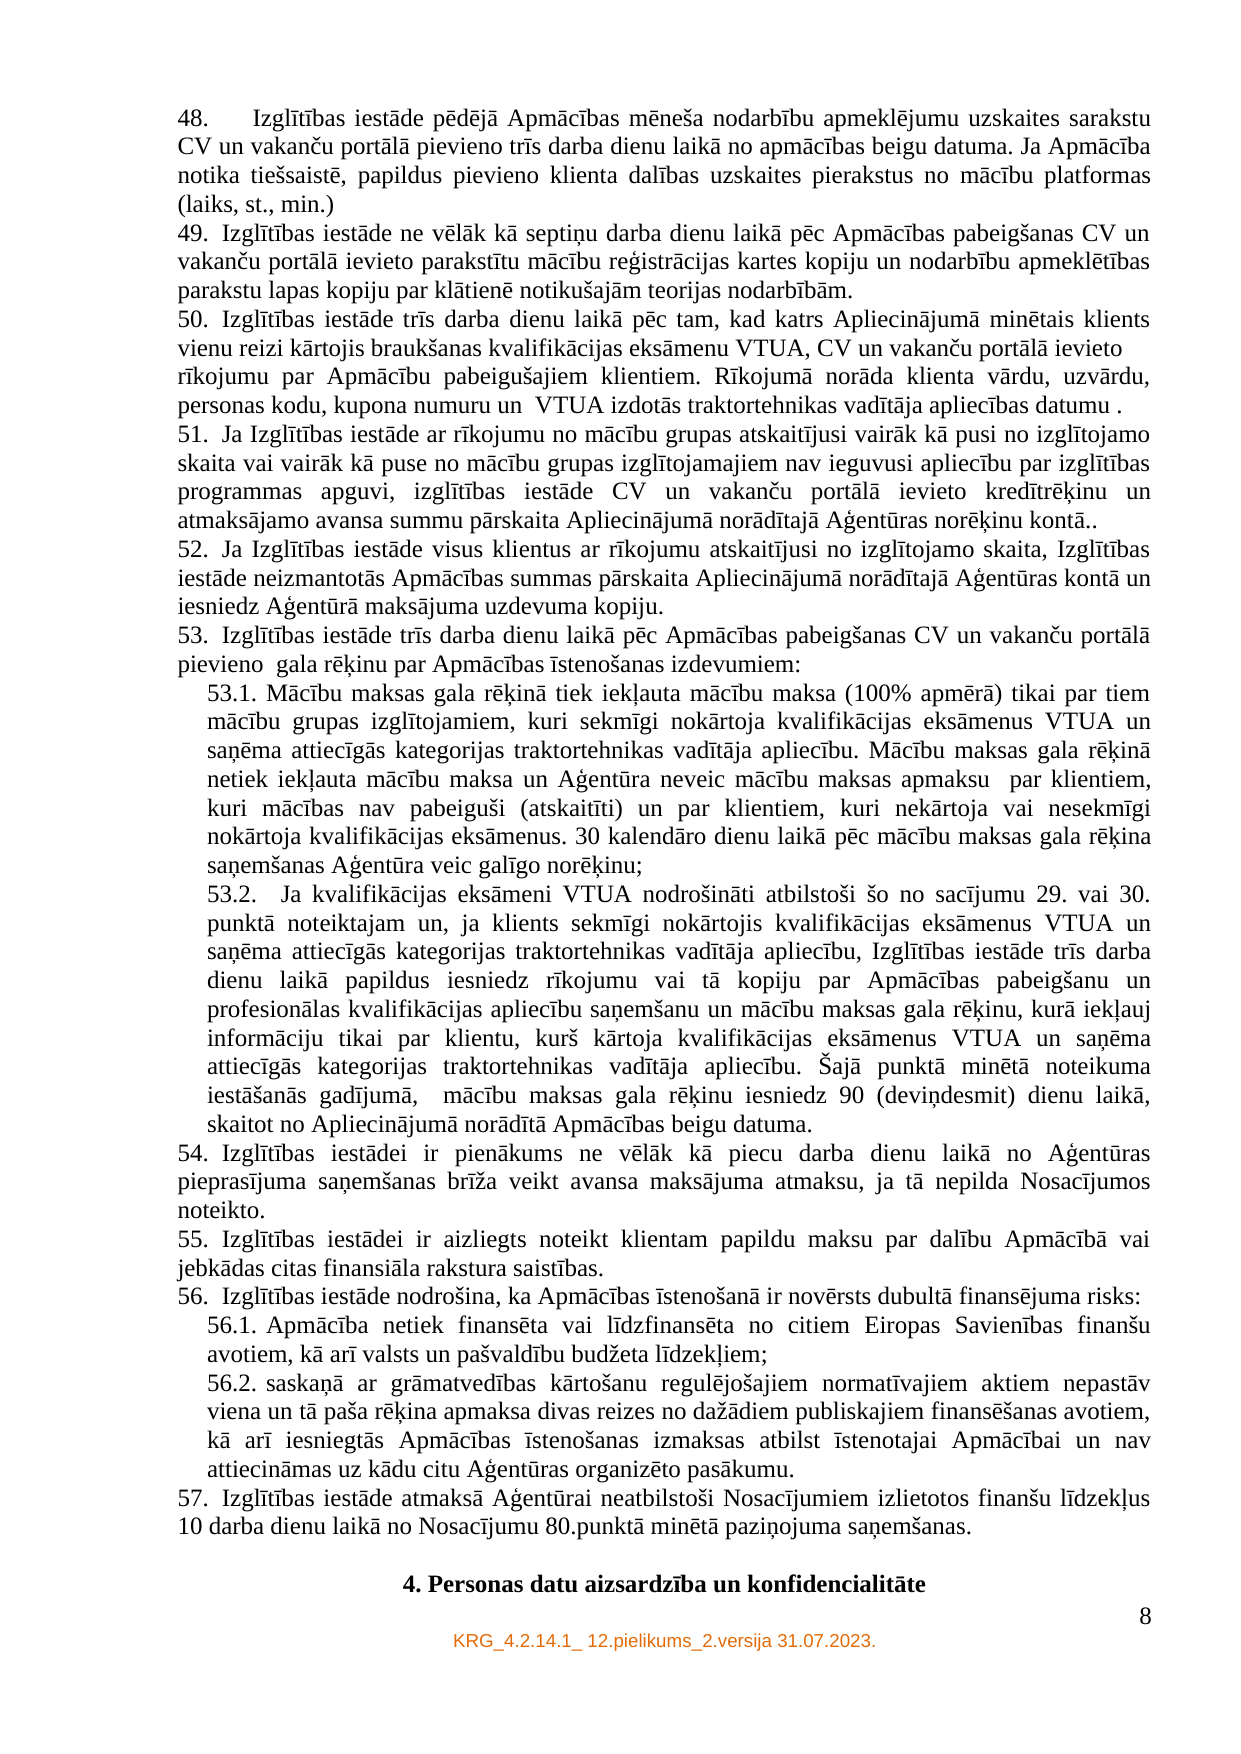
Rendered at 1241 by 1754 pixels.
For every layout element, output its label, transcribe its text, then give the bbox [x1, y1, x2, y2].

list Ja Izglītības iestāde ar rīkojumu no mācību grupas atskaitījusi vairāk kā pusi no izglītojamo skaita vai vairāk kā puse no mācību grupas izglītojamajiem nav ieguvusi apliecību par izglītības programmas apguvi, izglītības iestāde CV un vakanču portālā ievieto kredītrēķinu un atmaksājamo avansa summu pārskaita Apliecinājumā norādītajā Aģentūras norēķinu kontā.. [177, 419, 1152, 534]
list Izglītības iestāde trīs darba dienu laikā pēc Apmācības pabeigšanas CV un vakanču portālā pievieno gala rēķinu par Apmācības īstenošanas izdevumiem: [177, 620, 1152, 678]
list saskaņā ar grāmatvedības kārtošanu regulējošajiem normatīvajiem aktiem nepastāv viena un tā paša rēķina apmaksa divas reizes no dažādiem publiskajiem finansēšanas avotiem, kā arī iesniegtās Apmācības īstenošanas izmaksas atbilst īstenotajai Apmācībai un nav attiecināmas uz kādu citu Aģentūras organizēto pasākumu. [207, 1368, 1152, 1483]
list Mācību maksas gala rēķinā tiek iekļauta mācību maksa (100% apmērā) tikai par tiem mācību grupas izglītojamiem, kuri sekmīgi nokārtoja kvalifikācijas eksāmenus VTUA un saņēma attiecīgās kategorijas traktortehnikas vadītāja apliecību. Mācību maksas gala rēķinā netiek iekļauta mācību maksa un Aģentūra neveic mācību maksas apmaksu par klientiem, kuri mācības nav pabeiguši (atskaitīti) un par klientiem, kuri nekārtoja vai nesekmīgi nokārtoja kvalifikācijas eksāmenus. 30 kalendāro dienu laikā pēc mācību maksas gala rēķina saņemšanas Aģentūra veic galīgo norēķinu; [207, 678, 1152, 879]
list rīkojumu par Apmācību pabeigušajiem klientiem. Rīkojumā norāda klienta vārdu, uzvārdu, personas kodu, kupona numuru un VTUA izdotās traktortehnikas vadītāja apliecības datumu . [177, 361, 1152, 419]
list Apmācība netiek finansēta vai līdzfinansēta no citiem Eiropas Savienības finanšu avotiem, kā arī valsts un pašvaldību budžeta līdzekļiem; [207, 1310, 1152, 1368]
text 4. Personas datu aizsardzība un konfidencialitāte [177, 1569, 1152, 1598]
list Ja Izglītības iestāde visus klientus ar rīkojumu atskaitījusi no izglītojamo skaita, Izglītības iestāde neizmantotās Apmācības summas pārskaita Apliecinājumā norādītajā Aģentūras kontā un iesniedz Aģentūrā maksājuma uzdevuma kopiju. [177, 534, 1152, 620]
list Ja kvalifikācijas eksāmeni VTUA nodrošināti atbilstoši šo no sacījumu 29. vai 30. punktā noteiktajam un, ja klients sekmīgi nokārtojis kvalifikācijas eksāmenus VTUA un saņēma attiecīgās kategorijas traktortehnikas vadītāja apliecību, Izglītības iestāde trīs darba dienu laikā papildus iesniedz rīkojumu vai tā kopiju par Apmācības pabeigšanu un profesionālas kvalifikācijas apliecību saņemšanu un mācību maksas gala rēķinu, kurā iekļauj informāciju tikai par klientu, kurš kārtoja kvalifikācijas eksāmenus VTUA un saņēma attiecīgās kategorijas traktortehnikas vadītāja apliecību. Šajā punktā minētā noteikuma iestāšanās gadījumā, mācību maksas gala rēķinu iesniedz 90 (deviņdesmit) dienu laikā, skaitot no Apliecinājumā norādītā Apmācības beigu datuma. [207, 879, 1152, 1138]
list Izglītības iestāde atmaksā Aģentūrai neatbilstoši Nosacījumiem izlietotos finanšu līdzekļus 10 darba dienu laikā no Nosacījumu 80.punktā minētā paziņojuma saņemšanas. [177, 1483, 1152, 1540]
list Izglītības iestādei ir aizliegts noteikt klientam papildu maksu par dalību Apmācībā vai jebkādas citas finansiāla rakstura saistības. [177, 1224, 1152, 1281]
list Izglītības iestāde pēdējā Apmācības mēneša nodarbību apmeklējumu uzskaites sarakstu CV un vakanču portālā pievieno trīs darba dienu laikā no apmācības beigu datuma. Ja Apmācība notika tiešsaistē, papildus pievieno klienta dalības uzskaites pierakstus no mācību platformas (laiks, st., min.) [177, 103, 1152, 218]
list Izglītības iestāde nodrošina, ka Apmācības īstenošanā ir novērsts dubultā finansējuma risks: [177, 1281, 1152, 1310]
list Izglītības iestāde ne vēlāk kā septiņu darba dienu laikā pēc Apmācības pabeigšanas CV un vakanču portālā ievieto parakstītu mācību reģistrācijas kartes kopiju un nodarbību apmeklētības parakstu lapas kopiju par klātienē notikušajām teorijas nodarbībām. [177, 218, 1152, 304]
list Izglītības iestādei ir pienākums ne vēlāk kā piecu darba dienu laikā no Aģentūras pieprasījuma saņemšanas brīža veikt avansa maksājuma atmaksu, ja tā nepilda Nosacījumos noteikto. [177, 1138, 1152, 1224]
list Izglītības iestāde trīs darba dienu laikā pēc tam, kad katrs Apliecinājumā minētais klients vienu reizi kārtojis braukšanas kvalifikācijas eksāmenu VTUA, CV un vakanču portālā ievieto [177, 304, 1152, 361]
